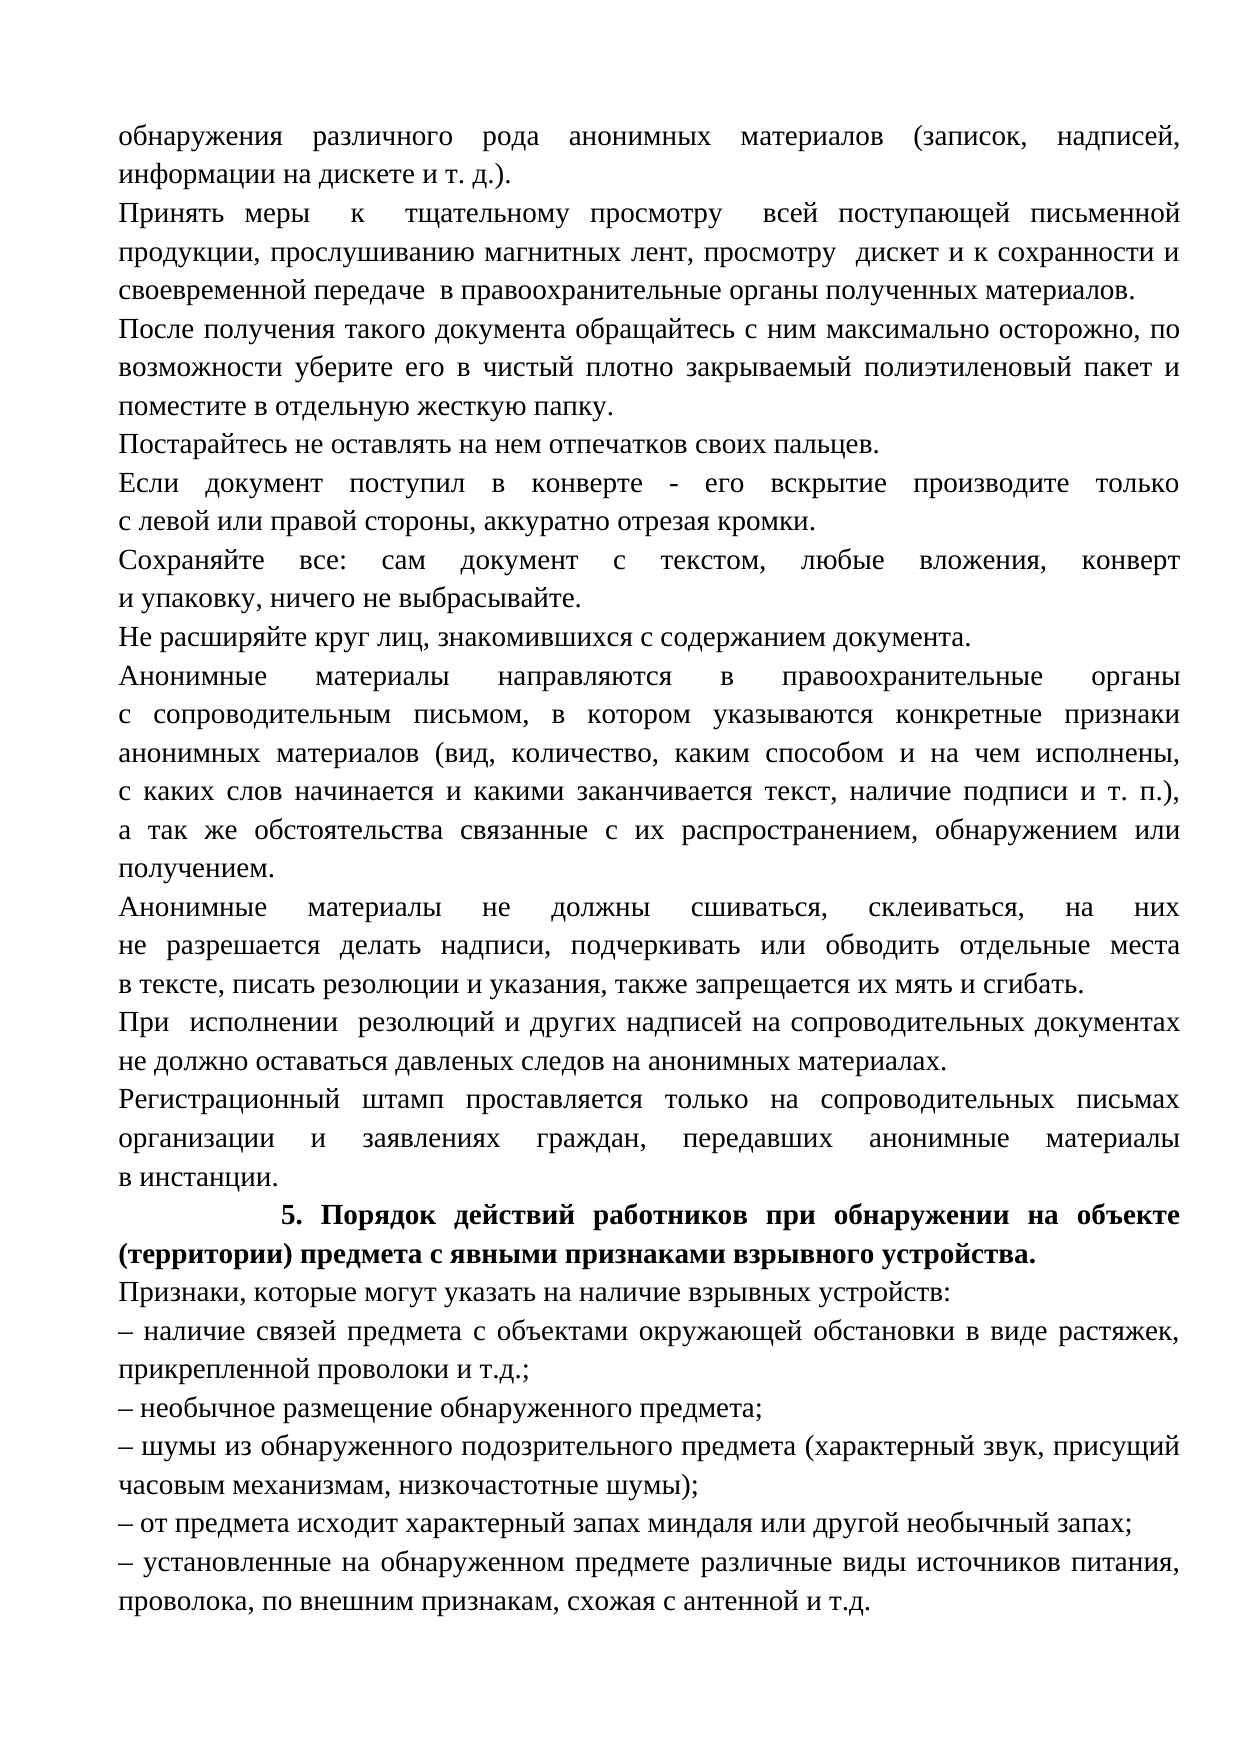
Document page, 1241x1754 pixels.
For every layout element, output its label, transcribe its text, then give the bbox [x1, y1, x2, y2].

text Постарайтесь не оставлять на нем отпечатков своих пальцев. [118, 426, 1181, 460]
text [118, 118, 1181, 190]
text – наличие связей предмета с объектами окружающей обстановки в виде растяжек, прикрепленной проволоки и т.д.; [118, 1313, 1181, 1385]
text Сохраняйте все: сам документ с текстом, любые вложения, конверт и упаковку, ничего не выбрасывайте. [118, 542, 1181, 614]
text – необычное размещение обнаруженного предмета; [118, 1390, 1181, 1423]
text Не расширяйте круг лиц, знакомившихся с содержанием документа. [118, 619, 1181, 653]
text 5. Порядок действий работников при обнаружении на объекте (территории) предмета с явными признаками взрывного устройства. [118, 1197, 1181, 1269]
text Если документ поступил в конверте - его вскрытие производите только с левой или правой стороны, аккуратно отрезая кромки. [118, 465, 1181, 537]
text – шумы из обнаруженного подозрительного предмета (характерный звук, присущий часовым механизмам, низкочастотные шумы); [118, 1428, 1181, 1501]
text Принять меры к тщательному просмотру всей поступающей письменной продукции, прослушиванию магнитных лент, просмотру дискет и к сохранности и своевременной передаче в правоохранительные органы полученных материалов. [118, 195, 1181, 306]
text – установленные на обнаруженном предмете различные виды источников питания, проволока, по внешним признакам, схожая с антенной и т.д. [118, 1544, 1181, 1616]
text – от предмета исходит характерный запах миндаля или другой необычный запах; [118, 1506, 1181, 1539]
text После получения такого документа обращайтесь с ним максимально осторожно, по возможности уберите его в чистый плотно закрываемый полиэтиленовый пакет и поместите в отдельную жесткую папку. [118, 311, 1181, 421]
text Анонимные материалы направляются в правоохранительные органы с сопроводительным письмом, в котором указываются конкретные признаки анонимных материалов (вид, количество, каким способом и на чем исполнены, с каких слов начинается и какими заканчивается текст, наличие подписи и т. п.), а так же обстоятельства связанные с их распространением, обнаружением или получением. [118, 658, 1181, 884]
text При исполнении резолюций и других надписей на сопроводительных документах не должно оставаться давленых следов на анонимных материалах. [118, 1004, 1181, 1077]
text Признаки, которые могут указать на наличие взрывных устройств: [118, 1274, 1181, 1308]
text Регистрационный штамп проставляется только на сопроводительных письмах организации и заявлениях граждан, передавших анонимные материалы в инстанции. [118, 1082, 1181, 1192]
text Анонимные материалы не должны сшиваться, склеиваться, на них не разрешается делать надписи, подчеркивать или обводить отдельные места в тексте, писать резолюции и указания, также запрещается их мять и сгибать. [118, 889, 1181, 999]
